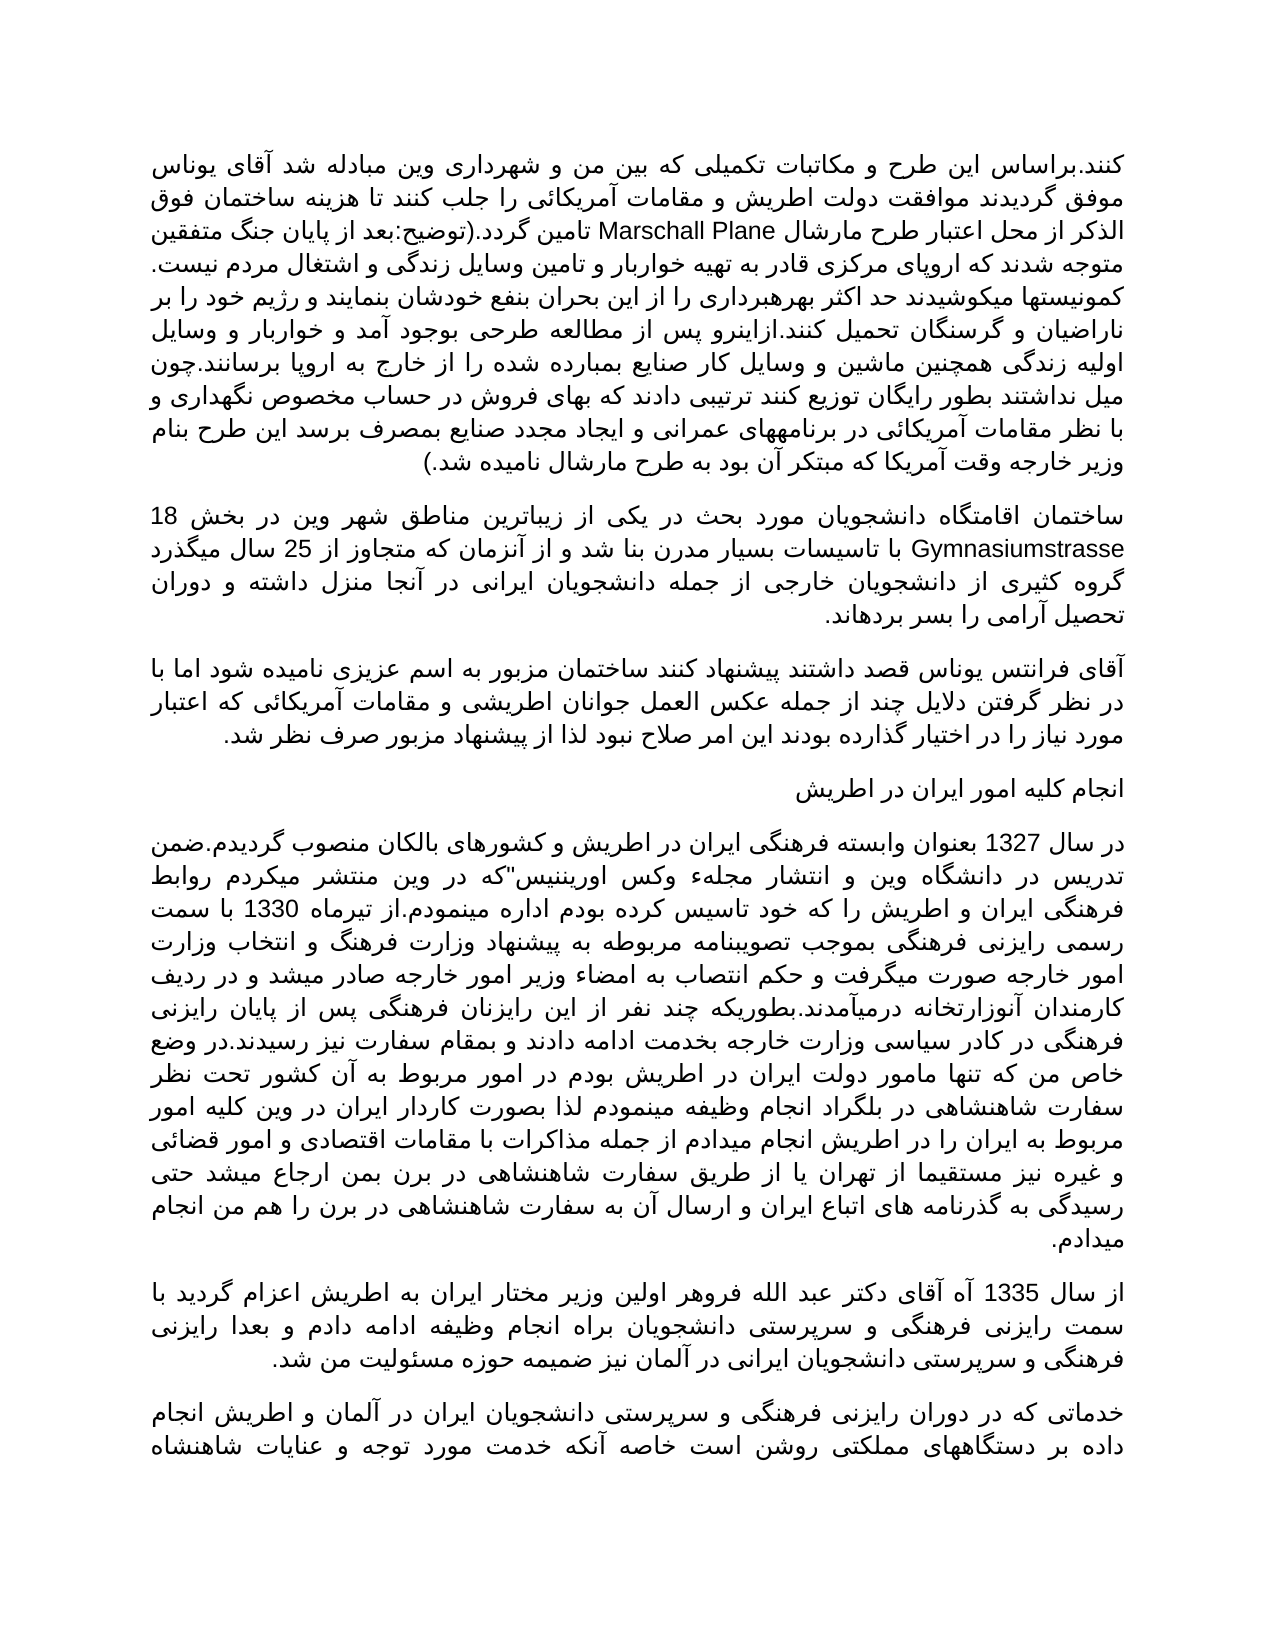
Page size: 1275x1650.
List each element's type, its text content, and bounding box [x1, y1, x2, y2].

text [150, 1398, 1125, 1459]
text از سال 1335 آه آقای دکتر عبد الله فروهر اولین وزیر مختار ایران به اطریش اعزام‏ گردید با سمت رایزنی فرهنگی و سرپرستی دانشجویان براه انجام وظیفه ادامه دادم و بعدا رایزنی فرهنگی و سرپرستی دانشجویان ایرانی در آلمان نیز ضمیمه حوزه مسئولیت من‏ شد. [150, 1278, 1125, 1373]
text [150, 150, 1125, 476]
text آقای فرانتس یوناس قصد داشتند پیشنهاد کنند ساختمان مزبور به اسم عزیزی نامیده‏ شود اما با در نظر گرفتن دلایل چند از جمله عکس العمل جوانان اطریشی و مقامات آمریکائی‏ که اعتبار مورد نیاز را در اختیار گذارده بودند این امر صلاح نبود لذا از پیشنهاد مزبور صرف نظر شد. [150, 654, 1125, 749]
text انجام کلیه امور ایران در اطریش [150, 774, 1125, 803]
text در سال 1327 بعنوان وابسته فرهنگی ایران در اطریش و کشورهای بالکان منصوب‏ گردیدم.ضمن تدریس در دانشگاه وین و انتشار مجلهء وکس اوریننیس‏"که‏ در وین منتشر میکردم روابط فرهنگی ایران و اطریش را که خود تاسیس کرده بودم اداره‏ مینمودم.از تیرماه 1330 با سمت رسمی رایزنی فرهنگی بموجب تصویبنامه مربوطه به‏ پیشنهاد وزارت فرهنگ و انتخاب وزارت امور خارجه صورت میگرفت و حکم انتصاب به‏ امضاء وزیر امور خارجه صادر میشد و در ردیف کارمندان آنوزارتخانه درمی‏آمدند.بطوریکه‏ چند نفر از این رایزنان فرهنگی پس از پایان رایزنی فرهنگی در کادر سیاسی وزارت خارجه‏ بخدمت ادامه دادند و بمقام سفارت نیز رسیدند.در وضع خاص من که تنها مامور دولت‏ ایران در اطریش بودم در امور مربوط به آن کشور تحت نظر سفارت شاهنشاهی در بلگراد انجام وظیفه مینمودم لذا بصورت کاردار ایران در وین کلیه امور مربوط به ایران را در اطریش انجام میدادم از جمله مذاکرات با مقامات اقتصادی و امور قضائی و غیره نیز مستقیما از تهران یا از طریق سفارت شاهنشاهی در برن بمن ارجاع میشد حتی رسیدگی به گذرنامه‏ های اتباع ایران و ارسال آن به سفارت شاهنشاهی در برن را هم من انجام میدادم. [150, 828, 1125, 1253]
text ساختمان اقامتگاه دانشجویان مورد بحث در یکی از زیباترین مناطق شهر وین در بخش 18 Gymnasiumstrasse با تاسیسات بسیار مدرن بنا شد و از آنزمان که متجاوز از 25 سال میگذرد گروه کثیری از دانشجویان خارجی از جمله دانشجویان ایرانی در آنجا منزل داشته و دوران تحصیل آرامی را بسر برده‏اند. [150, 501, 1125, 629]
